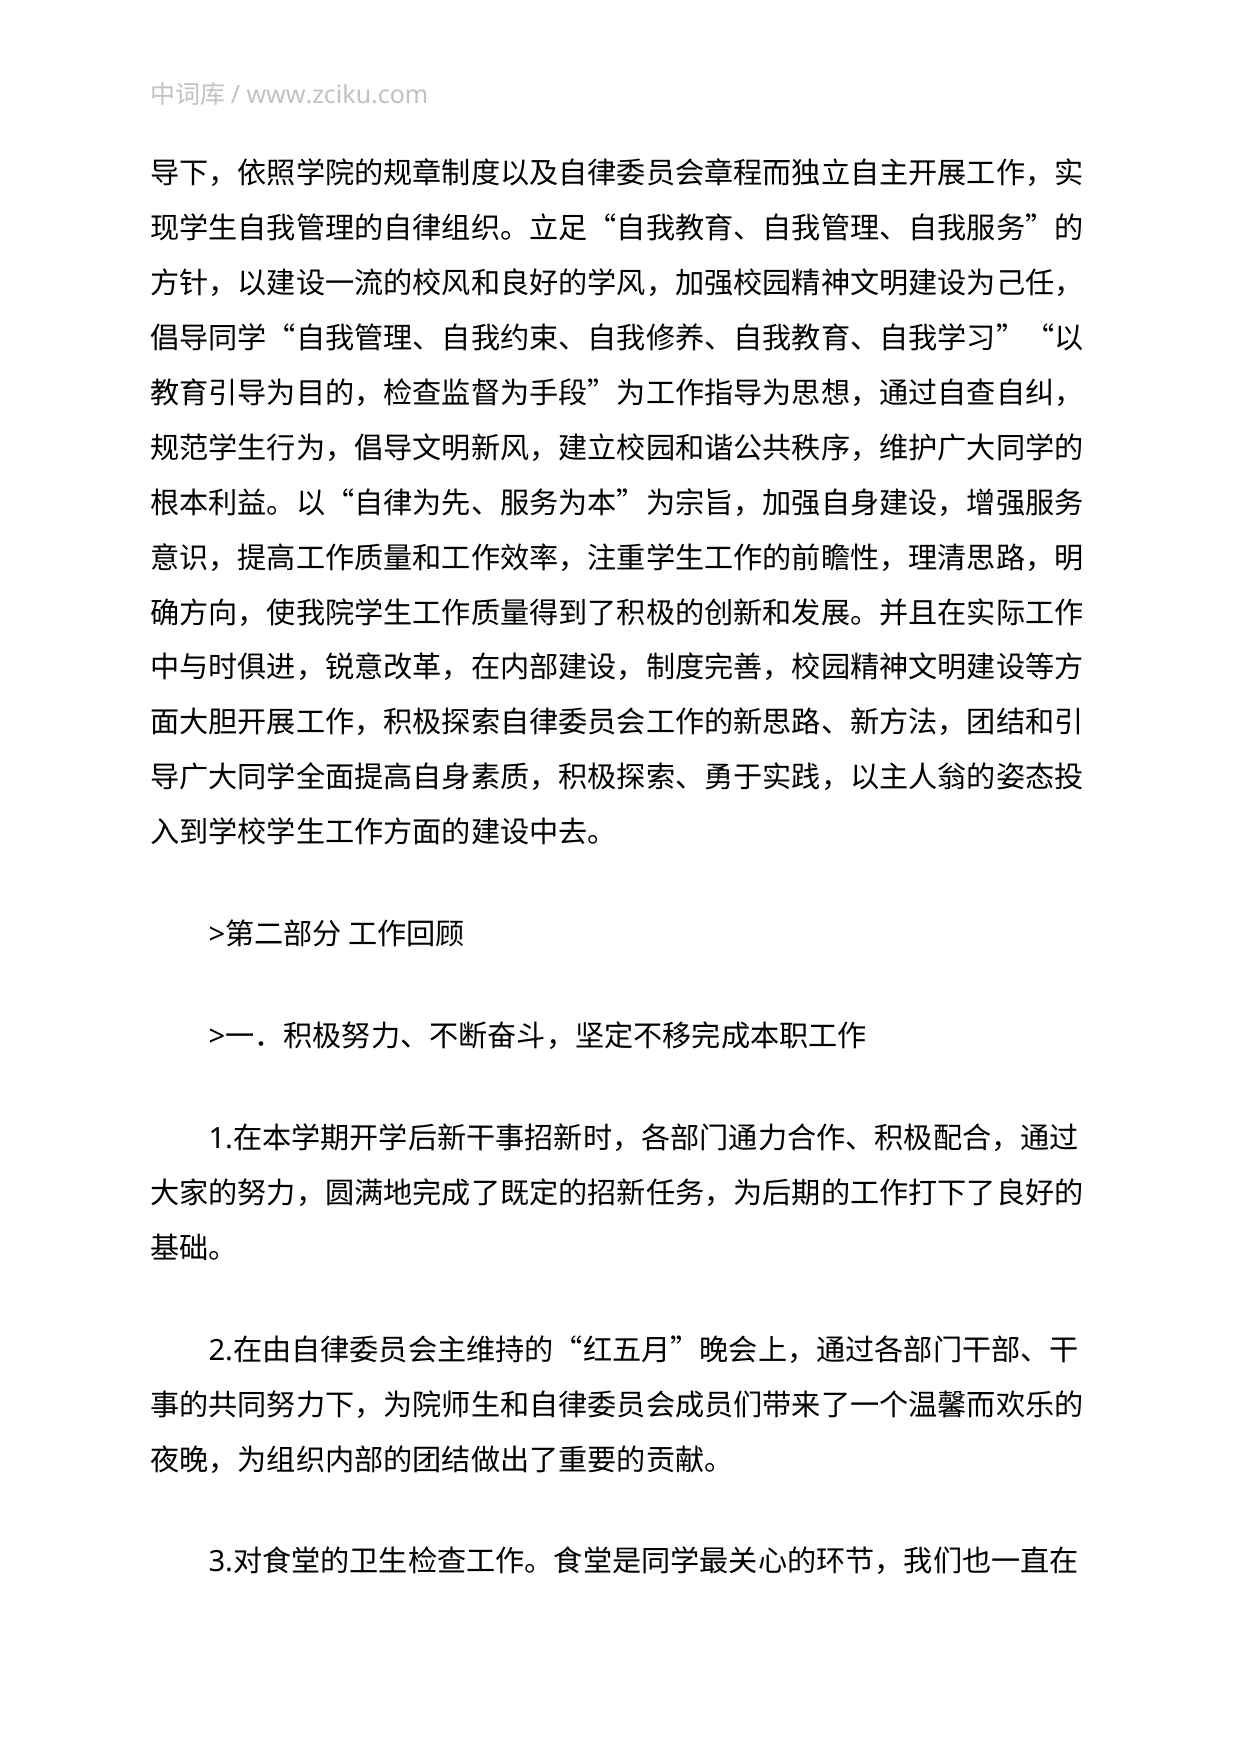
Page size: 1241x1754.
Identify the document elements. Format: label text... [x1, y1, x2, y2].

text 2.在由自律委员会主维持的“红五月”晚会上，通过各部门干部、干事的共同努力下，为院师生和自律委员会成员们带来了一个温馨而欢乐的夜晚，为组织内部的团结做出了重要的贡献。 [150, 1326, 1090, 1478]
text >一．积极努力、不断奋斗，坚定不移完成本职工作 [150, 1012, 1090, 1055]
text >第二部分 工作回顾 [150, 911, 1090, 953]
text 1.在本学期开学后新干事招新时，各部门通力合作、积极配合，通过大家的努力，圆满地完成了既定的招新任务，为后期的工作打下了良好的基础。 [150, 1114, 1090, 1267]
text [150, 150, 1090, 851]
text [150, 1538, 1090, 1580]
